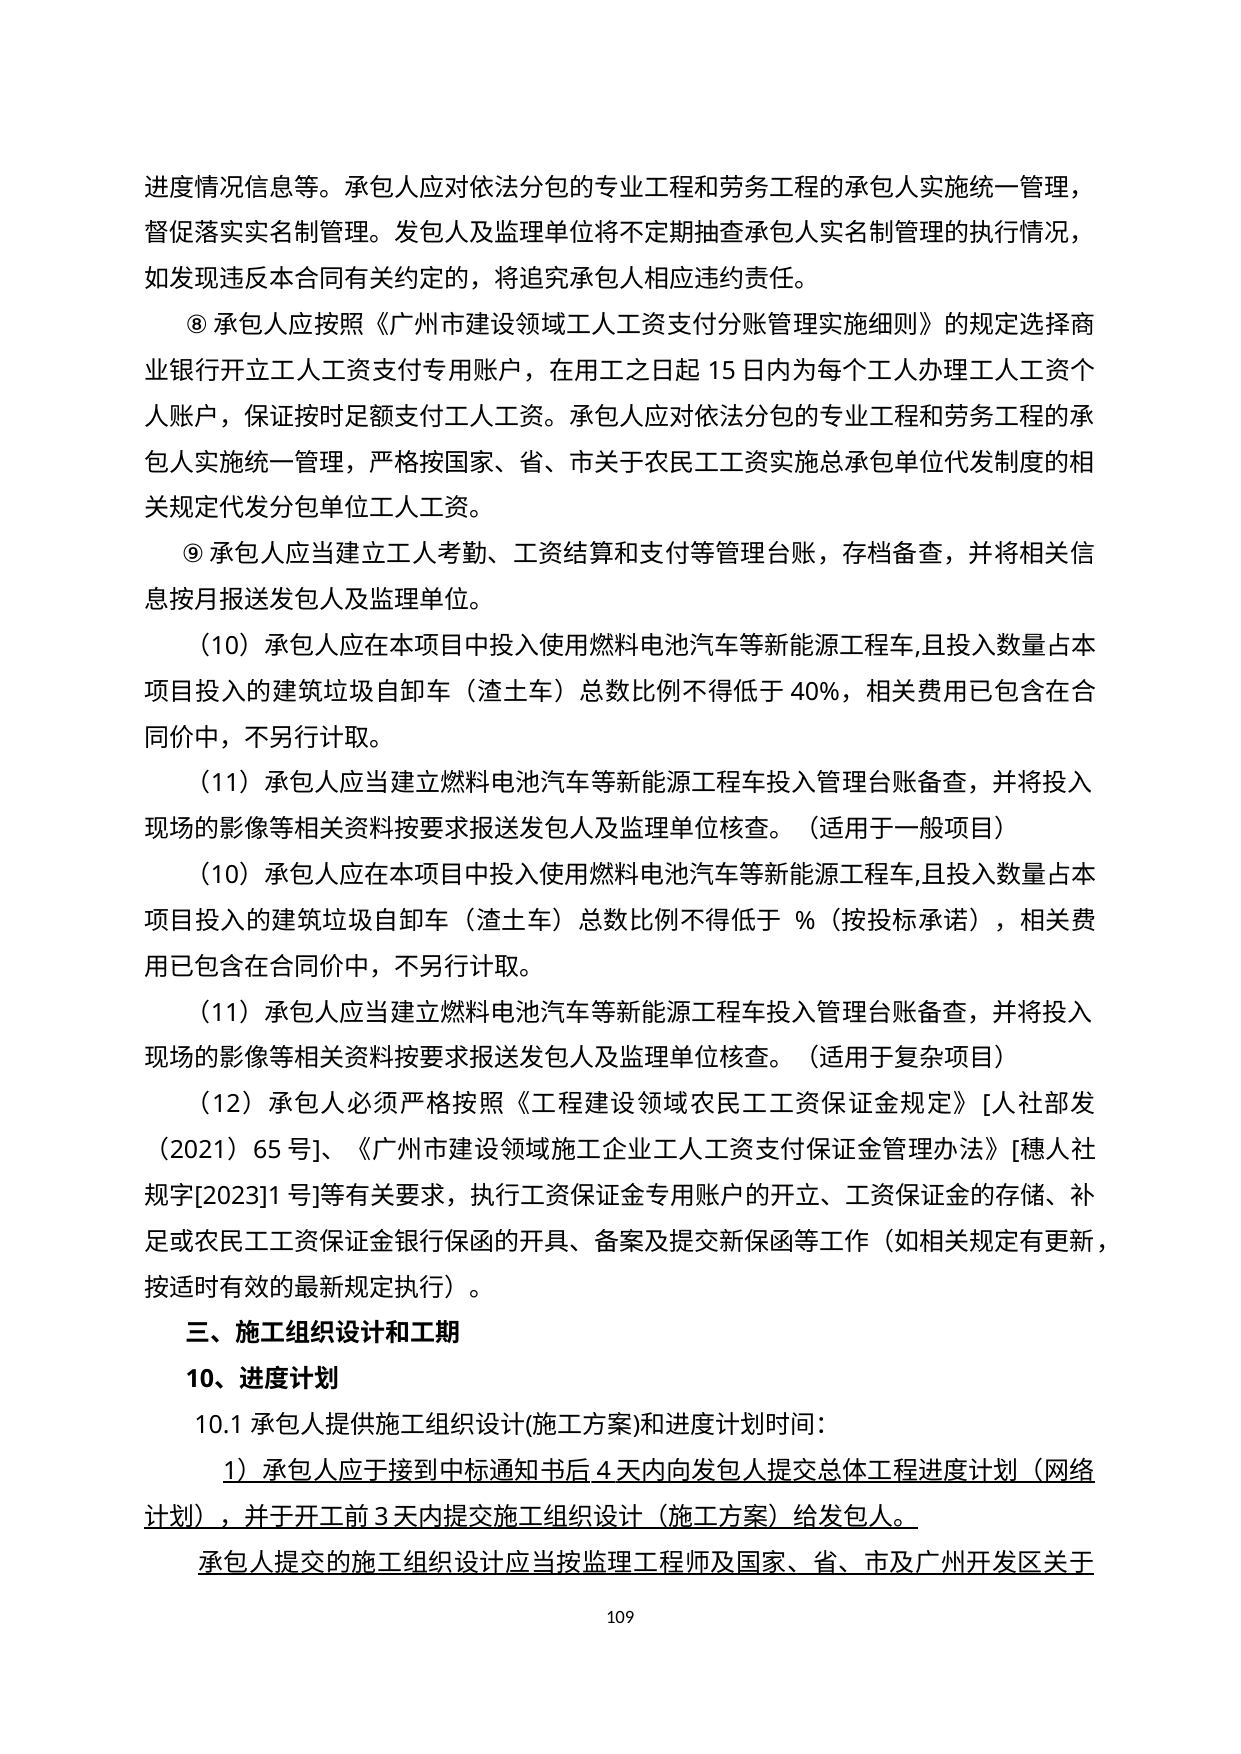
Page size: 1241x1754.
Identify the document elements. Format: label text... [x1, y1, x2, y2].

text 10、进度计划 [144, 1351, 1096, 1397]
text 1）承包人应于接到中标通知书后4天内向发包人提交总体工程进度计划（网络计划），并于开工前3天内提交施工组织设计（施工方案）给发包人。 [144, 1443, 1096, 1534]
text （12）承包人必须严格按照《工程建设领域农民工工资保证金规定》[人社部发（2021）65号]、《广州市建设领域施工企业工人工资支付保证金管理办法》[穗人社规字[2023]1号]等有关要求，执行工资保证金专用账户的开立、工资保证金的存储、补足或农民工工资保证金银行保函的开具、备案及提交新保函等工作（如相关规定有更新，按适时有效的最新规定执行）。 [144, 1076, 1096, 1305]
text 三、施工组织设计和工期 [144, 1305, 1096, 1351]
text ⑧承包人应按照《广州市建设领域工人工资支付分账管理实施细则》的规定选择商业银行开立工人工资支付专用账户，在用工之日起15日内为每个工人办理工人工资个人账户，保证按时足额支付工人工资。承包人应对依法分包的专业工程和劳务工程的承包人实施统一管理，严格按国家、省、市关于农民工工资实施总承包单位代发制度的相关规定代发分包单位工人工资。 [144, 297, 1096, 526]
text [144, 1534, 1096, 1580]
text （11）承包人应当建立燃料电池汽车等新能源工程车投入管理台账备查，并将投入现场的影像等相关资料按要求报送发包人及监理单位核查。（适用于复杂项目） [144, 984, 1096, 1076]
text （10）承包人应在本项目中投入使用燃料电池汽车等新能源工程车,且投入数量占本项目投入的建筑垃圾自卸车（渣土车）总数比例不得低于40%，相关费用已包含在合同价中，不另行计取。 [144, 618, 1096, 755]
text 10.1 承包人提供施工组织设计(施工方案)和进度计划时间： [144, 1397, 1096, 1443]
text （11）承包人应当建立燃料电池汽车等新能源工程车投入管理台账备查，并将投入现场的影像等相关资料按要求报送发包人及监理单位核查。（适用于一般项目） [144, 755, 1096, 847]
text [144, 159, 1096, 297]
text （10）承包人应在本项目中投入使用燃料电池汽车等新能源工程车,且投入数量占本项目投入的建筑垃圾自卸车（渣土车）总数比例不得低于 %（按投标承诺），相关费用已包含在合同价中，不另行计取。 [144, 847, 1096, 984]
text ⑨承包人应当建立工人考勤、工资结算和支付等管理台账，存档备查，并将相关信息按月报送发包人及监理单位。 [144, 526, 1096, 618]
